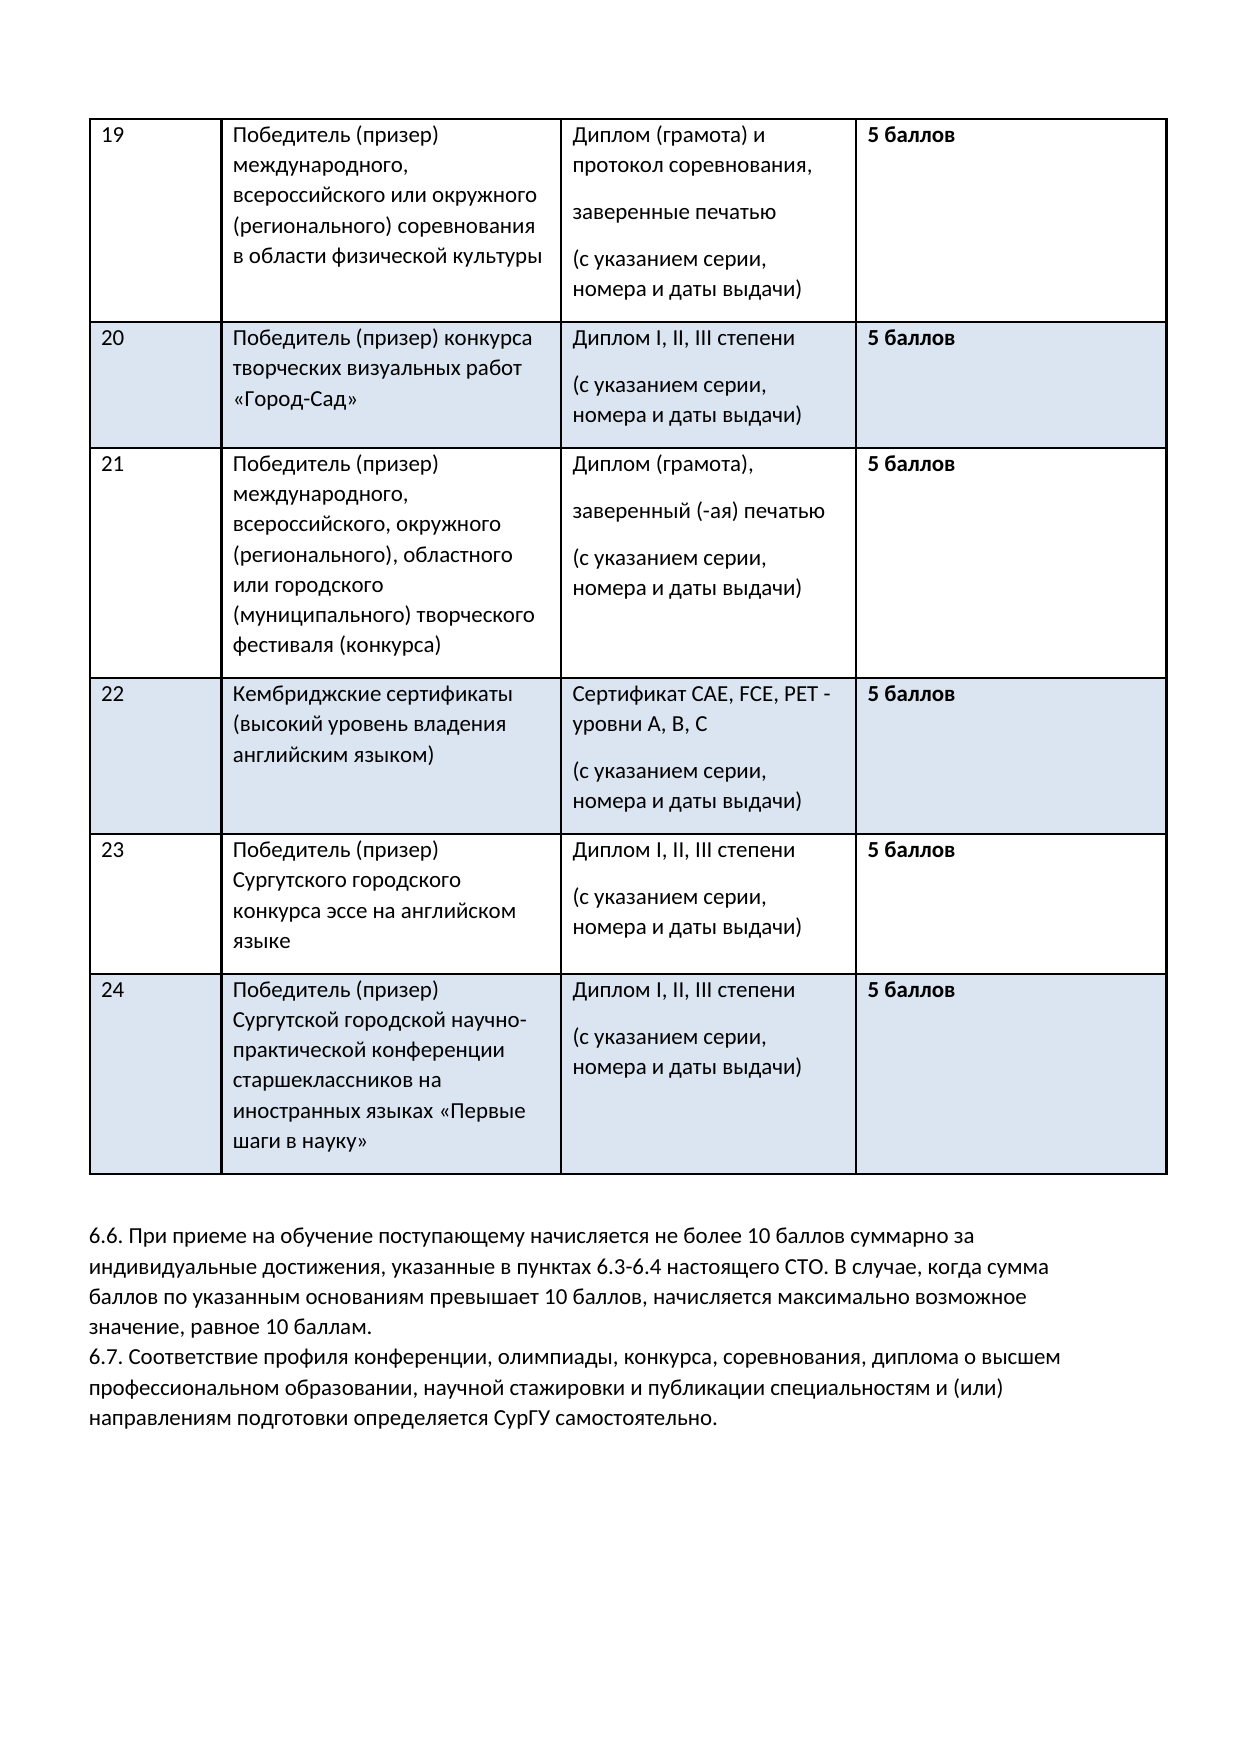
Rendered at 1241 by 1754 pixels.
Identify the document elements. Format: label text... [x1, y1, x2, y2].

table_cell 5 баллов [857, 120, 1165, 321]
table_cell 5 баллов [857, 975, 1165, 1173]
table_cell 5 баллов [857, 323, 1165, 447]
table_cell Кембриджские сертификаты (высокий уровень владения английским языком) [223, 679, 560, 833]
text 6.6. При приеме на обучение поступающему начисляется не более 10 баллов суммарно за индивидуальные достижения, указанные в пунктах 6.3-6.4 настоящего СТО. В случае, когда сумма баллов по указанным основаниям превышает 10 баллов, начисляется максимально возможное значение, равное 10 баллам. 6.7. Соответствие профиля конференции, олимпиады, конкурса, соревнования, диплома о высшем профессиональном образовании, научной стажировки и публикации специальностям и (или) направлениям подготовки определяется СурГУ самостоятельно. [88, 1222, 1063, 1431]
table_cell 20 [91, 323, 220, 447]
table_cell 5 баллов [857, 835, 1165, 973]
table_cell 24 [91, 975, 220, 1173]
table_cell Победитель (призер) международного, всероссийского, окружного (регионального), областного или городского (муниципального) творческого фестиваля (конкурса) [223, 449, 560, 677]
table_cell Победитель (призер) Сургутского городского конкурса эссе на английском языке [223, 835, 560, 973]
table_cell Диплом I, II, III степени (с указанием серии, номера и даты выдачи) [562, 975, 855, 1173]
table_cell Победитель (призер) международного, всероссийского или окружного (регионального) соревнования в области физической культуры [223, 120, 560, 321]
table_cell Сертификат CAE, FCE, PET - уровни A, B, C (с указанием серии, номера и даты выдачи) [562, 679, 855, 833]
table_cell 5 баллов [857, 449, 1165, 677]
table_cell Победитель (призер) Сургутской городской научно-практической конференции старшеклассников на иностранных языках «Первые шаги в науку» [223, 975, 560, 1173]
table_cell 22 [91, 679, 220, 833]
table_cell 23 [91, 835, 220, 973]
table_cell 21 [91, 449, 220, 677]
table_cell Диплом (грамота) и протокол соревнования, заверенные печатью (с указанием серии, номера и даты выдачи) [562, 120, 855, 321]
table_cell Победитель (призер) конкурса творческих визуальных работ «Город-Сад» [223, 323, 560, 447]
table_cell Диплом (грамота), заверенный (-ая) печатью (с указанием серии, номера и даты выдачи) [562, 449, 855, 677]
table_cell 5 баллов [857, 679, 1165, 833]
table_cell Диплом I, II, III степени (с указанием серии, номера и даты выдачи) [562, 835, 855, 973]
table_cell Диплом I, II, III степени (с указанием серии, номера и даты выдачи) [562, 323, 855, 447]
table_cell 19 [91, 120, 220, 321]
